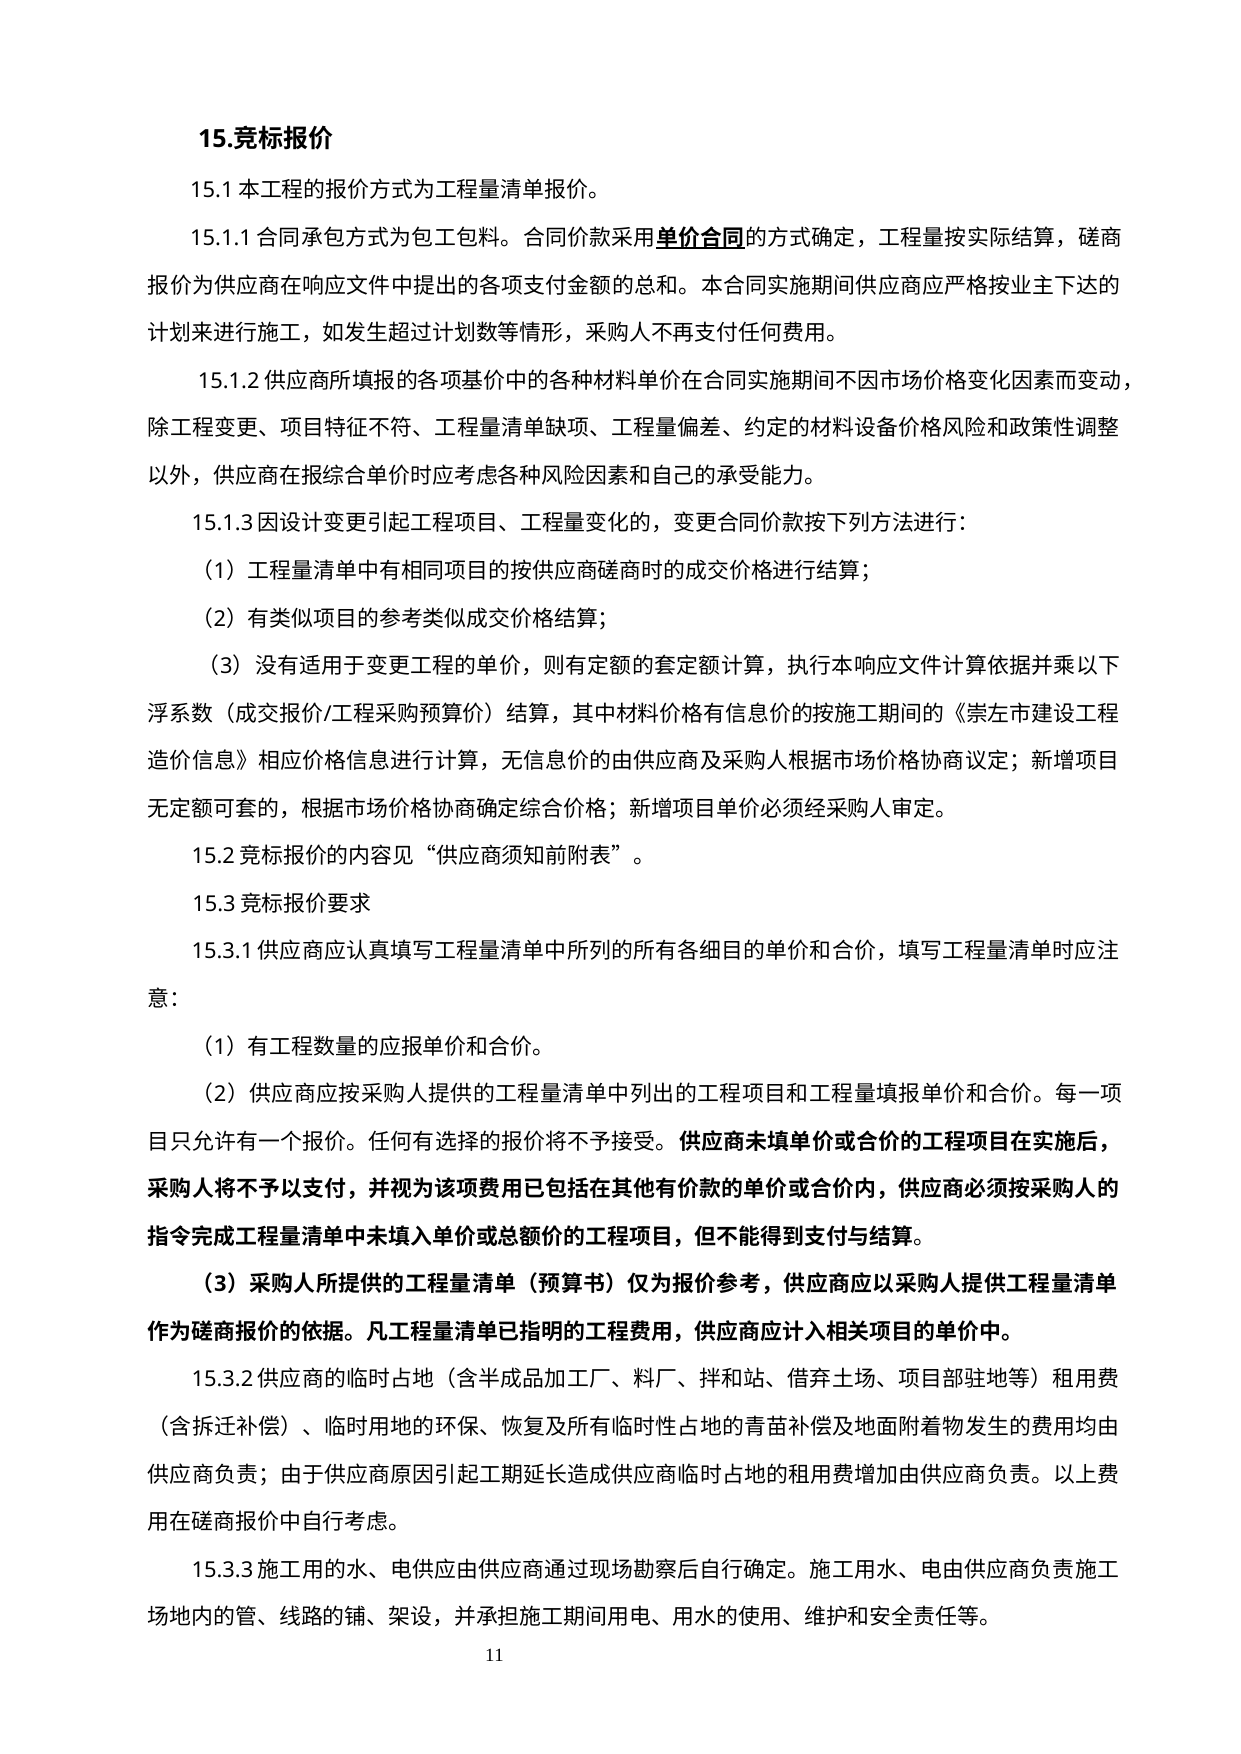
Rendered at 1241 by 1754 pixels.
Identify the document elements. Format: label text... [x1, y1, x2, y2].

text 15.1.1合同承包方式为包工包料。合同价款采用单价合同的方式确定，工程量按实际结算，磋商报价为供应商在响应文件中提出的各项支付金额的总和。本合同实施期间供应商应严格按业主下达的计划来进行施工，如发生超过计划数等情形，釆购人不再支付任何费用。 [148, 220, 1122, 347]
text 15.竞标报价 [148, 118, 1122, 154]
text 15.3.2供应商的临时占地（含半成品加工厂、料厂、拌和站、借弃土场、项目部驻地等）租用费（含拆迁补偿）、临时用地的环保、恢复及所有临时性占地的青苗补偿及地面附着物发生的费用均由供应商负责；由于供应商原因引起工期延长造成供应商临时占地的租用费增加由供应商负责。以上费用在磋商报价中自行考虑。 [148, 1361, 1122, 1536]
text （3）采购人所提供的工程量清单（预算书）仅为报价参考，供应商应以采购人提供工程量清单作为磋商报价的依据。凡工程量清单已指明的工程费用，供应商应计入相关项目的单价中。 [148, 1266, 1122, 1346]
text 15.3.1供应商应认真填写工程量清单中所列的所有各细目的单价和合价，填写工程量清单时应注意： [148, 933, 1122, 1013]
text 15.1本工程的报价方式为工程量清单报价。 [148, 172, 1122, 204]
text （2）供应商应按采购人提供的工程量清单中列出的工程项目和工程量填报单价和合价。每一项目只允许有一个报价。任何有选择的报价将不予接受。供应商未填单价或合价的工程项目在实施后，采购人将不予以支付，并视为该项费用已包括在其他有价款的单价或合价内，供应商必须按采购人的指令完成工程量清单中未填入单价或总额价的工程项目，但不能得到支付与结算。 [148, 1076, 1122, 1251]
text （3）没有适用于变更工程的单价，则有定额的套定额计算，执行本响应文件计算依据并乘以下浮系数（成交报价/工程采购预算价）结算，其中材料价格有信息价的按施工期间的《崇左市建设工程造价信息》相应价格信息进行计算，无信息价的由供应商及采购人根据市场价格协商议定；新增项目无定额可套的，根据市场价格协商确定综合价格；新增项目单价必须经采购人审定。 [148, 648, 1122, 822]
text 15.1.2供应商所填报的各项基价中的各种材料单价在合同实施期间不因市场价格变化因素而变动，除工程变更、项目特征不符、工程量清单缺项、工程量偏差、约定的材料设备价格风险和政策性调整以外，供应商在报综合单价时应考虑各种风险因素和自己的承受能力。 [148, 363, 1122, 489]
text 15.3竞标报价要求 [192, 886, 1122, 918]
text 15.2竞标报价的内容见“供应商须知前附表”。 [148, 838, 1122, 870]
text 15.3.3施工用的水、电供应由供应商通过现场勘察后自行确定。施工用水、电由供应商负责施工场地内的管、线路的铺、架设，并承担施工期间用电、用水的使用、维护和安全责任等。 [148, 1552, 1122, 1631]
text （1）有工程数量的应报单价和合价。 [148, 1029, 1122, 1060]
text （1）工程量清单中有相同项目的按供应商磋商时的成交价格进行结算； [148, 553, 1122, 585]
text （2）有类似项目的参考类似成交价格结算； [148, 601, 1122, 632]
text 15.1.3因设计变更引起工程项目、工程量变化的，变更合同价款按下列方法进行： [148, 505, 1122, 537]
